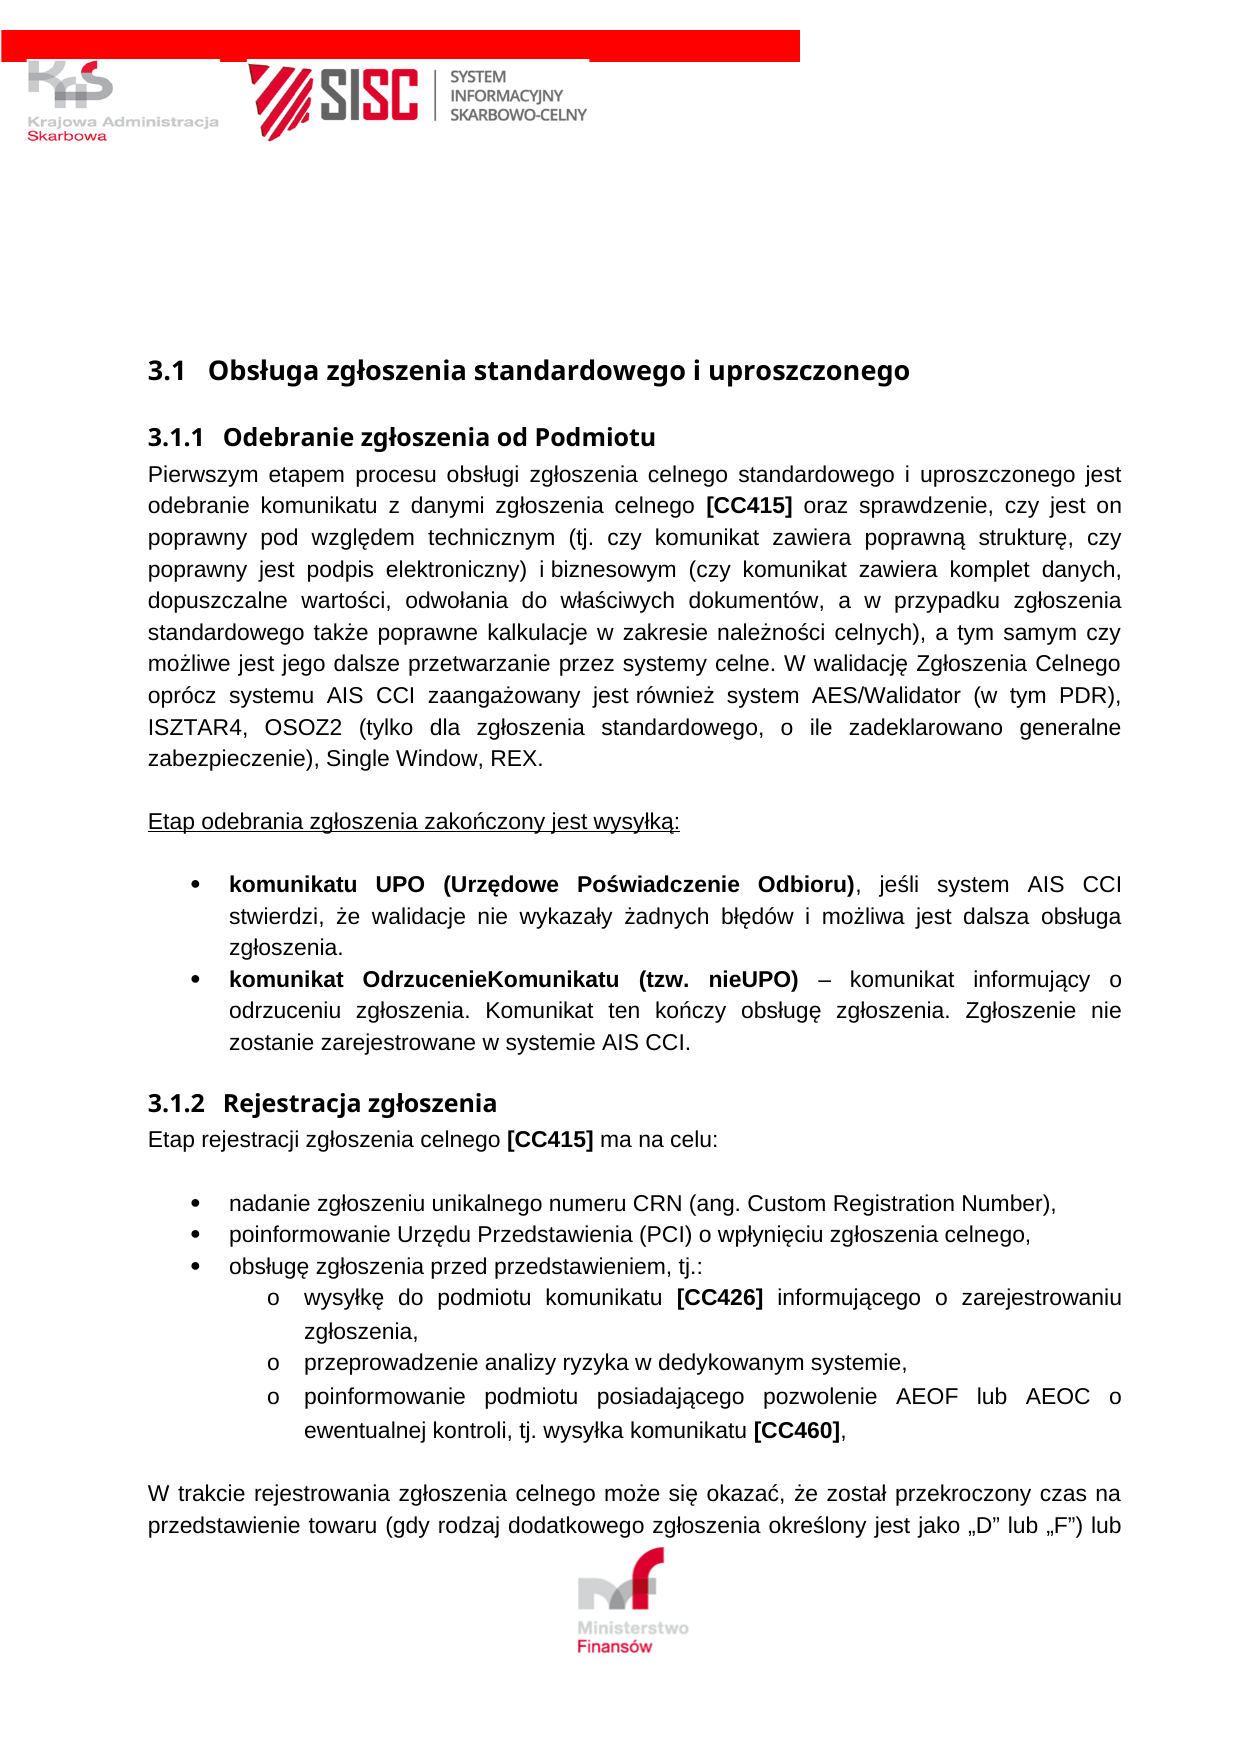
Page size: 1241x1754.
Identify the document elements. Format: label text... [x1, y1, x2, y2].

list poinformowanie Urzędu Przedstawienia (PCI) o wpłynięciu zgłoszenia celnego, [191, 1221, 1122, 1247]
list wysyłkę do podmiotu komunikatu [CC426] informującego o zarejestrowaniu zgłoszenia, [266, 1284, 1122, 1344]
picture [565, 1543, 705, 1666]
list obsługę zgłoszenia przed przedstawieniem, tj.: [191, 1253, 1122, 1279]
text Pierwszym etapem procesu obsługi zgłoszenia celnego standardowego i uproszczonego jest odebranie komunikatu z danymi zgłoszenia celnego [CC415] oraz sprawdzenie, czy jest on poprawny pod względem technicznym (tj. czy komunikat zawiera poprawną strukturę, czy poprawny jest podpis elektroniczny) i biznesowym (czy komunikat zawiera komplet danych, dopuszczalne wartości, odwołania do właściwych dokumentów, a w przypadku zgłoszenia standardowego także poprawne kalkulacje w zakresie należności celnych), a tym samym czy możliwe jest jego dalsze przetwarzanie przez systemy celne. W walidację Zgłoszenia Celnego oprócz systemu AIS CCI zaangażowany jest również system AES/Walidator (w tym PDR), ISZTAR4, OSOZ2 (tylko dla zgłoszenia standardowego, o ile zadeklarowano generalne zabezpieczenie), Single Window, REX. [148, 461, 1122, 771]
picture [26, 59, 221, 143]
text Etap odebrania zgłoszenia zakończony jest wysyłką: [148, 808, 1122, 834]
text Etap rejestracji zgłoszenia celnego [CC415] ma na celu: [148, 1126, 1122, 1153]
subtitle Rejestracja zgłoszenia [148, 1086, 1122, 1120]
list poinformowanie podmiotu posiadającego pozwolenie AEOF lub AEOC o ewentualnej kontroli, tj. wysyłka komunikatu [CC460], [266, 1383, 1122, 1443]
subtitle Obsługa zgłoszenia standardowego i uproszczonego [148, 351, 1122, 388]
picture [246, 59, 590, 144]
subtitle Odebranie zgłoszenia od Podmiotu [148, 420, 1122, 454]
list przeprowadzenie analizy ryzyka w dedykowanym systemie, [266, 1349, 1122, 1378]
list komunikatu UPO (Urzędowe Poświadczenie Odbioru), jeśli system AIS CCI stwierdzi, że walidacje nie wykazały żadnych błędów i możliwa jest dalsza obsługa zgłoszenia. [191, 871, 1122, 961]
list komunikat OdrzucenieKomunikatu (tzw. nieUPO) – komunikat informujący o odrzuceniu zgłoszenia. Komunikat ten kończy obsługę zgłoszenia. Zgłoszenie nie zostanie zarejestrowane w systemie AIS CCI. [191, 966, 1122, 1055]
list nadanie zgłoszeniu unikalnego numeru CRN (ang. Custom Registration Number), [191, 1189, 1122, 1216]
